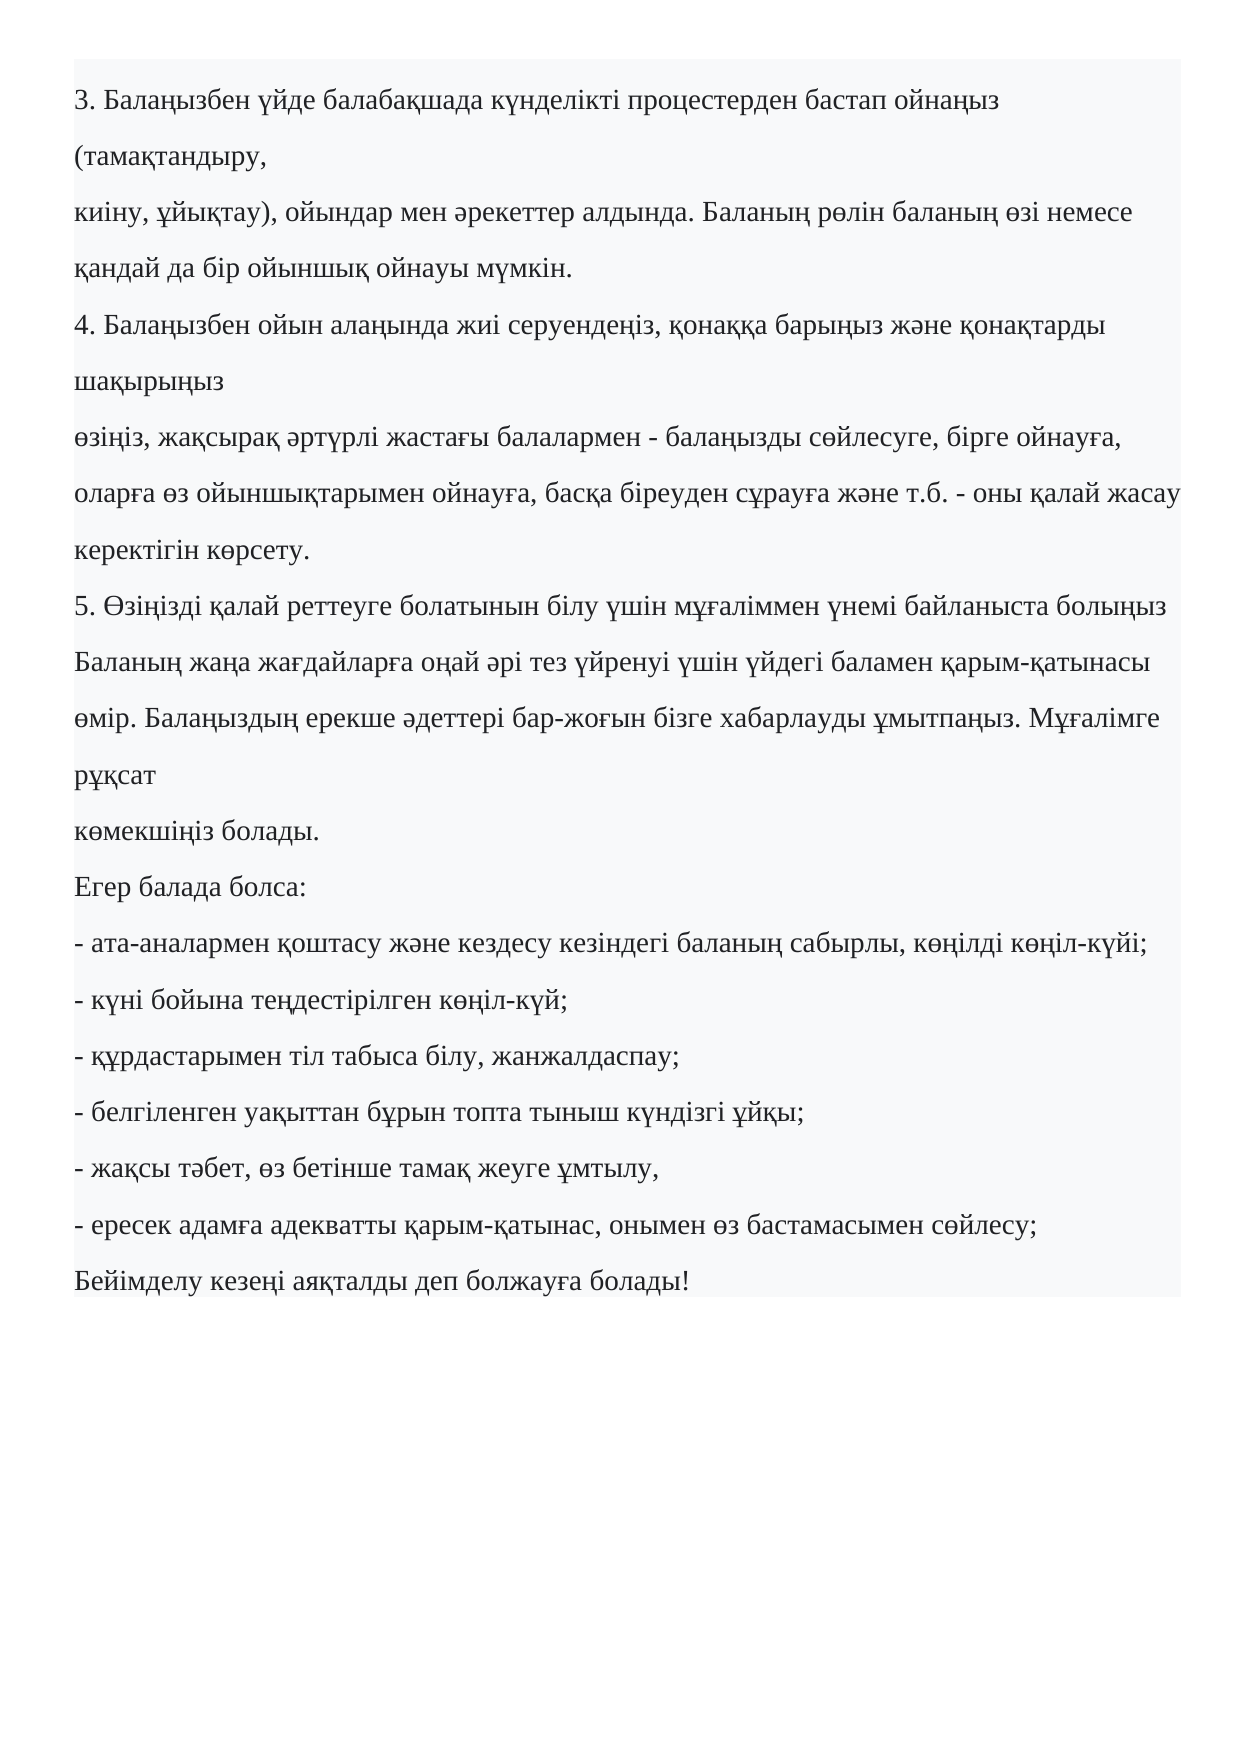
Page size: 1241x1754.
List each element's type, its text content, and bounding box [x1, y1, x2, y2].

text Баланың жаңа жағдайларға оңай әрі тез үйренуі үшін үйдегі баламен қарым-қатынасы [74, 622, 1181, 678]
text - белгіленген уақыттан бұрын топта тыныш күндізгі ұйқы; [74, 1072, 1181, 1128]
text - жақсы тәбет, өз бетінше тамақ жеуге ұмтылу, [74, 1128, 1181, 1184]
text 4. Балаңызбен ойын алаңында жиі серуендеңіз, қонаққа барыңыз және қонақтарды шақырыңыз [74, 284, 1181, 397]
text - ата-аналармен қоштасу және кездесу кезіндегі баланың сабырлы, көңілді көңіл-күйі; [74, 903, 1181, 959]
text 3. Балаңызбен үйде балабақшада күнделікті процестерден бастап ойнаңыз (тамақтандыру, [74, 59, 1181, 172]
text көмекшіңіз болады. [74, 790, 1181, 847]
text - құрдастарымен тіл табыса білу, жанжалдаспау; [74, 1015, 1181, 1072]
text өзіңіз, жақсырақ әртүрлі жастағы балалармен - балаңызды сөйлесуге, бірге ойнауға, [74, 397, 1181, 453]
text оларға өз ойыншықтарымен ойнауға, басқа біреуден сұрауға және т.б. - оны қалай жасау керектігін көрсету. [74, 453, 1181, 565]
text киіну, ұйықтау), ойындар мен әрекеттер алдында. Баланың рөлін баланың өзі немесе қандай да бір ойыншық ойнауы мүмкін. [74, 172, 1181, 284]
text өмір. Балаңыздың ерекше әдеттері бар-жоғын бізге хабарлауды ұмытпаңыз. Мұғалімге рұқсат [74, 678, 1181, 790]
text Бейімделу кезеңі аяқталды деп болжауға болады! [74, 1240, 1181, 1297]
text - ересек адамға адекватты қарым-қатынас, онымен өз бастамасымен сөйлесу; [74, 1184, 1181, 1240]
text - күні бойына теңдестірілген көңіл-күй; [74, 959, 1181, 1015]
text 5. Өзіңізді қалай реттеуге болатынын білу үшін мұғаліммен үнемі байланыста болыңыз [74, 565, 1181, 622]
text Егер балада болса: [74, 847, 1181, 903]
